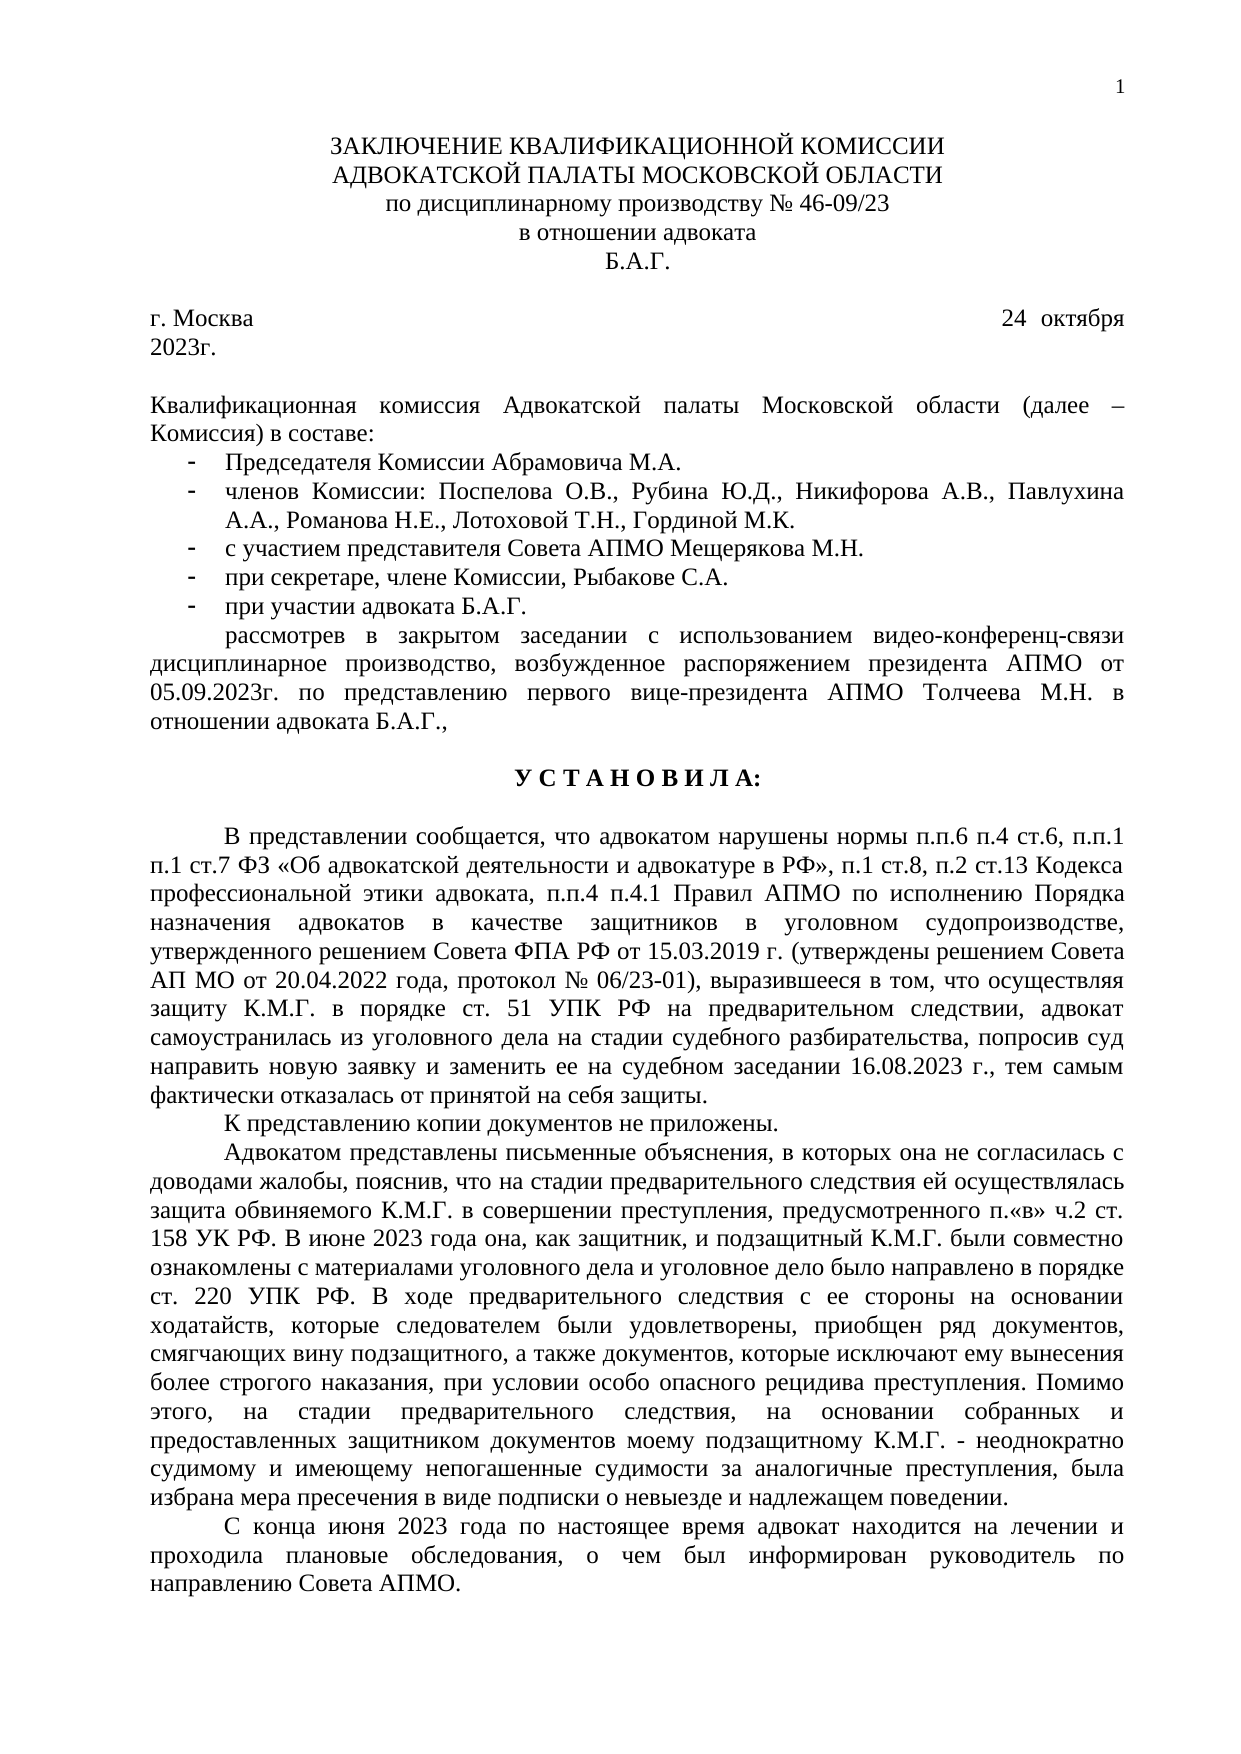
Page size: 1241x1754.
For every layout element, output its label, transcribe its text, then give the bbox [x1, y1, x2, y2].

title в отношении адвоката [150, 217, 1125, 246]
text ЗАКЛЮЧЕНИЕ КВАЛИФИКАЦИОННОЙ КОМИССИИ [150, 131, 1125, 160]
list Председателя Комиссии Абрамовича М.А. [187, 447, 1125, 476]
text В представлении сообщается, что адвокатом нарушены нормы п.п.6 п.4 ст.6, п.п.1 п.1 ст.7 ФЗ «Об адвокатской деятельности и адвокатуре в РФ», п.1 ст.8, п.2 ст.13 Кодекса профессиональной этики адвоката, п.п.4 п.4.1 Правил АПМО по исполнению Порядка назначения адвокатов в качестве защитников в уголовном судопроизводстве, утвержденного решением Совета ФПА РФ от 15.03.2019 г. (утверждены решением Совета АП МО от 20.04.2022 года, протокол № 06/23-01), выразившееся в том, что осуществляя защиту К.М.Г. в порядке ст. 51 УПК РФ на предварительном следствии, адвокат самоустранилась из уголовного дела на стадии судебного разбирательства, попросив суд направить новую заявку и заменить ее на судебном заседании 16.08.2023 г., тем самым фактически отказалась от принятой на себя защиты. [150, 821, 1125, 1108]
list членов Комиссии: Поспелова О.В., Рубина Ю.Д., Никифорова А.В., Павлухина А.А., Романова Н.Е., Лотоховой Т.Н., Гординой М.К. [187, 476, 1125, 533]
text У С Т А Н О В И Л А: [150, 763, 1125, 792]
title АДВОКАТСКОЙ ПАЛАТЫ МОСКОВСКОЙ ОБЛАСТИ [150, 160, 1125, 188]
title Б.А.Г. [150, 246, 1125, 275]
list при секретаре, члене Комиссии, Рыбакове С.А. [187, 562, 1125, 591]
text г. Москва 24 октября 2023г. [150, 303, 1125, 361]
list с участием представителя Совета АПМО Мещерякова М.Н. [187, 533, 1125, 562]
text Квалификационная комиссия Адвокатской палаты Московской области (далее – Комиссия) в составе: [150, 390, 1125, 447]
text рассмотрев в закрытом заседании с использованием видео-конференц-связи дисциплинарное производство, возбужденное распоряжением президента АПМО от 05.09.2023г. по представлению первого вице-президента АПМО Толчеева М.Н. в отношении адвоката Б.А.Г., [150, 620, 1125, 735]
list при участии адвоката Б.А.Г. [187, 591, 1125, 620]
text Адвокатом представлены письменные объяснения, в которых она не согласилась с доводами жалобы, пояснив, что на стадии предварительного следствия ей осуществлялась защита обвиняемого К.М.Г. в совершении преступления, предусмотренного п.«в» ч.2 ст. 158 УК РФ. В июне 2023 года она, как защитник, и подзащитный К.М.Г. были совместно ознакомлены с материалами уголовного дела и уголовное дело было направлено в порядке ст. 220 УПК РФ. В ходе предварительного следствия с ее стороны на основании ходатайств, которые следователем были удовлетворены, приобщен ряд документов, смягчающих вину подзащитного, а также документов, которые исключают ему вынесения более строгого наказания, при условии особо опасного рецидива преступления. Помимо этого, на стадии предварительного следствия, на основании собранных и предоставленных защитником документов моему подзащитному К.М.Г. - неоднократно судимому и имеющему непогашенные судимости за аналогичные преступления, была избрана мера пресечения в виде подписки о невыезде и надлежащем поведении. [150, 1137, 1125, 1511]
title по дисциплинарному производству № 46-09/23 [150, 188, 1125, 217]
text К представлению копии документов не приложены. [150, 1108, 1125, 1137]
text С конца июня 2023 года по настоящее время адвокат находится на лечении и проходила плановые обследования, о чем был информирован руководитель по направлению Совета АПМО. [150, 1511, 1125, 1597]
